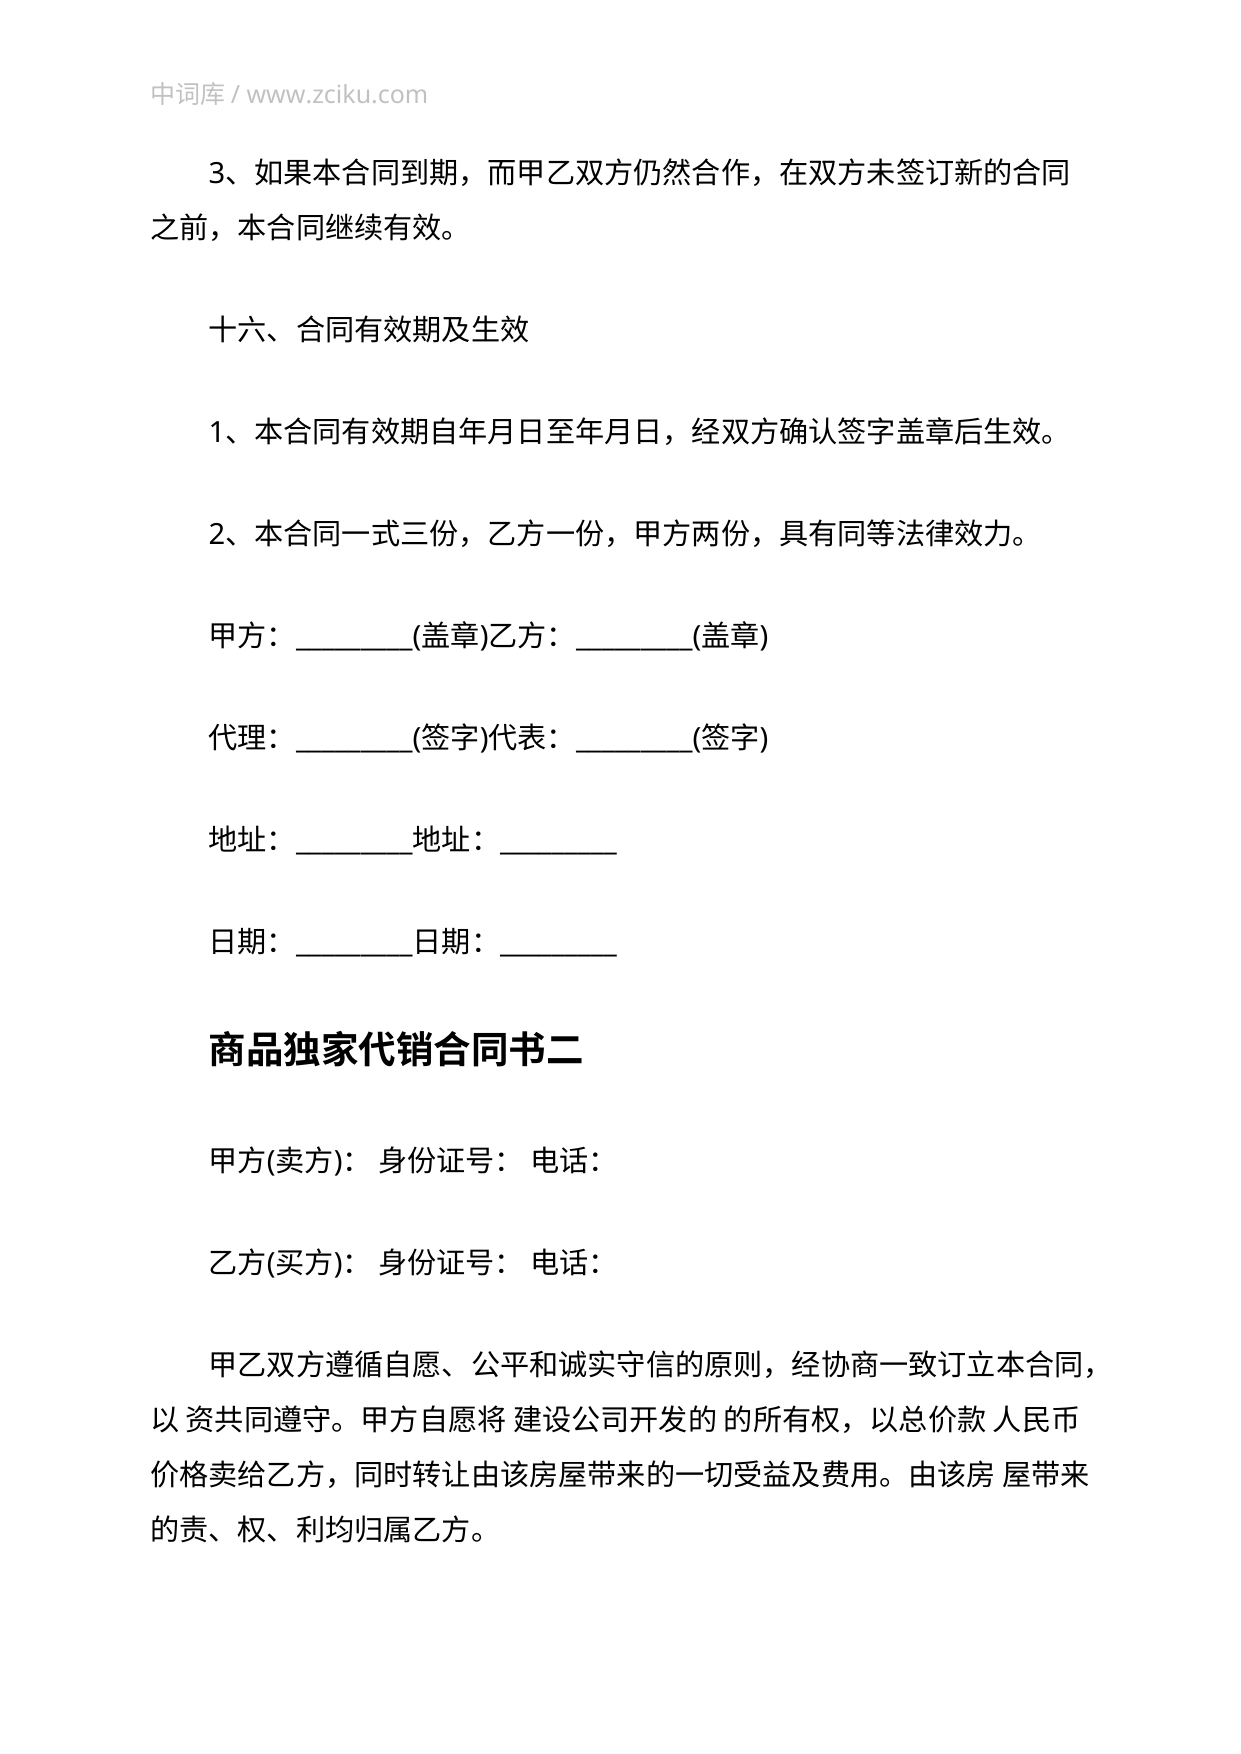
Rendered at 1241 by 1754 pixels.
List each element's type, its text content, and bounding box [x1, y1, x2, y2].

text 1、本合同有效期自年月日至年月日，经双方确认签字盖章后生效。 [150, 408, 1090, 451]
text 3、如果本合同到期，而甲乙双方仍然合作，在双方未签订新的合同之前，本合同继续有效。 [150, 150, 1090, 247]
text 乙方(买方)： 身份证号： 电话： [150, 1240, 1090, 1282]
text 甲方(卖方)： 身份证号： 电话： [150, 1138, 1090, 1180]
text 2、本合同一式三份，乙方一份，甲方两份，具有同等法律效力。 [150, 511, 1090, 553]
text 十六、合同有效期及生效 [150, 307, 1090, 349]
text 日期：_________日期：_________ [150, 918, 1090, 961]
text 代理：_________(签字)代表：_________(签字) [150, 714, 1090, 757]
text 地址：_________地址：_________ [150, 816, 1090, 859]
text 甲方：_________(盖章)乙方：_________(盖章) [150, 612, 1090, 655]
text 商品独家代销合同书二 [150, 1020, 1090, 1075]
text 甲乙双方遵循自愿、公平和诚实守信的原则，经协商一致订立本合同，以 资共同遵守。甲方自愿将 建设公司开发的 的所有权，以总价款 人民币 价格卖给乙方，同时转让由该房屋带来的一切受益及费用。由该房 屋带来的责、权、利均归属乙方。 [150, 1342, 1090, 1549]
